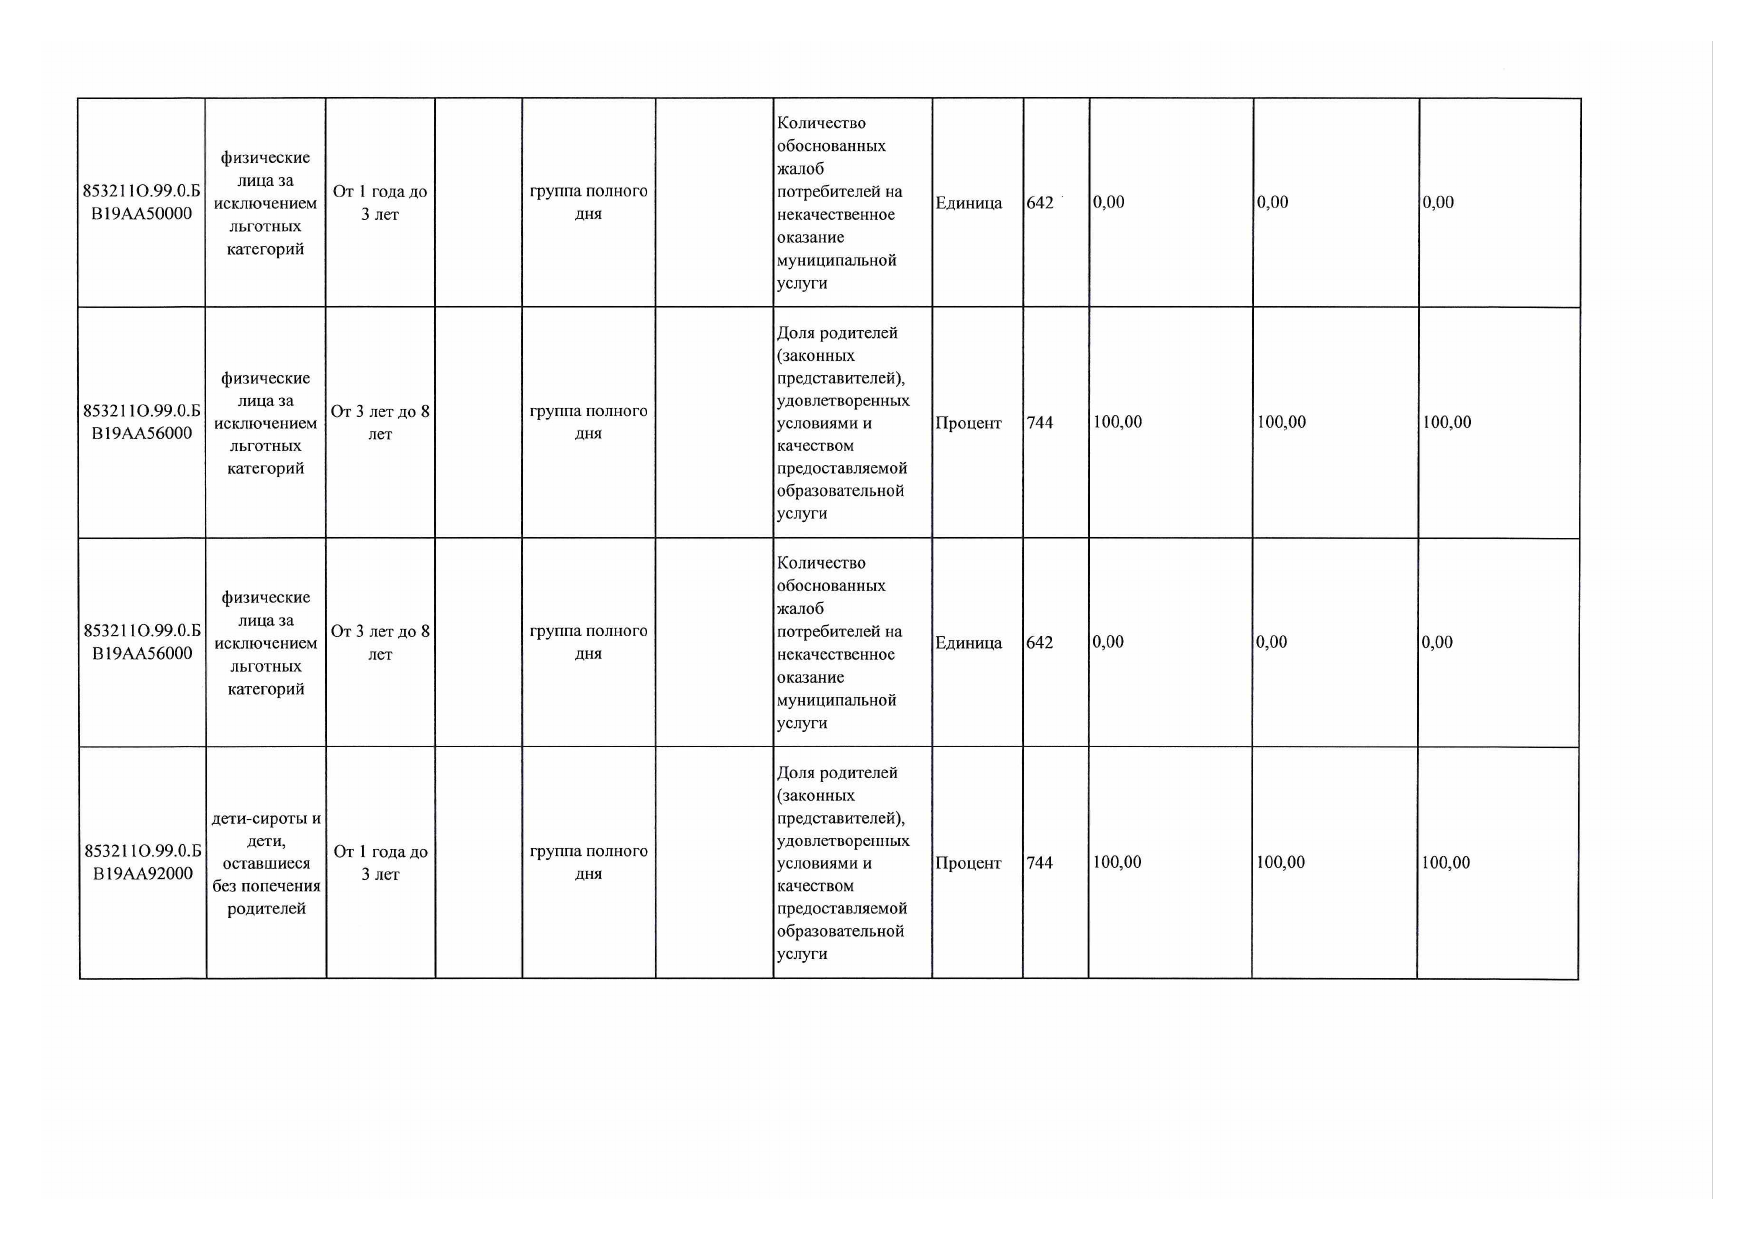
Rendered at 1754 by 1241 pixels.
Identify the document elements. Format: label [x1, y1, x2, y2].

picture [41, 41, 1713, 1199]
